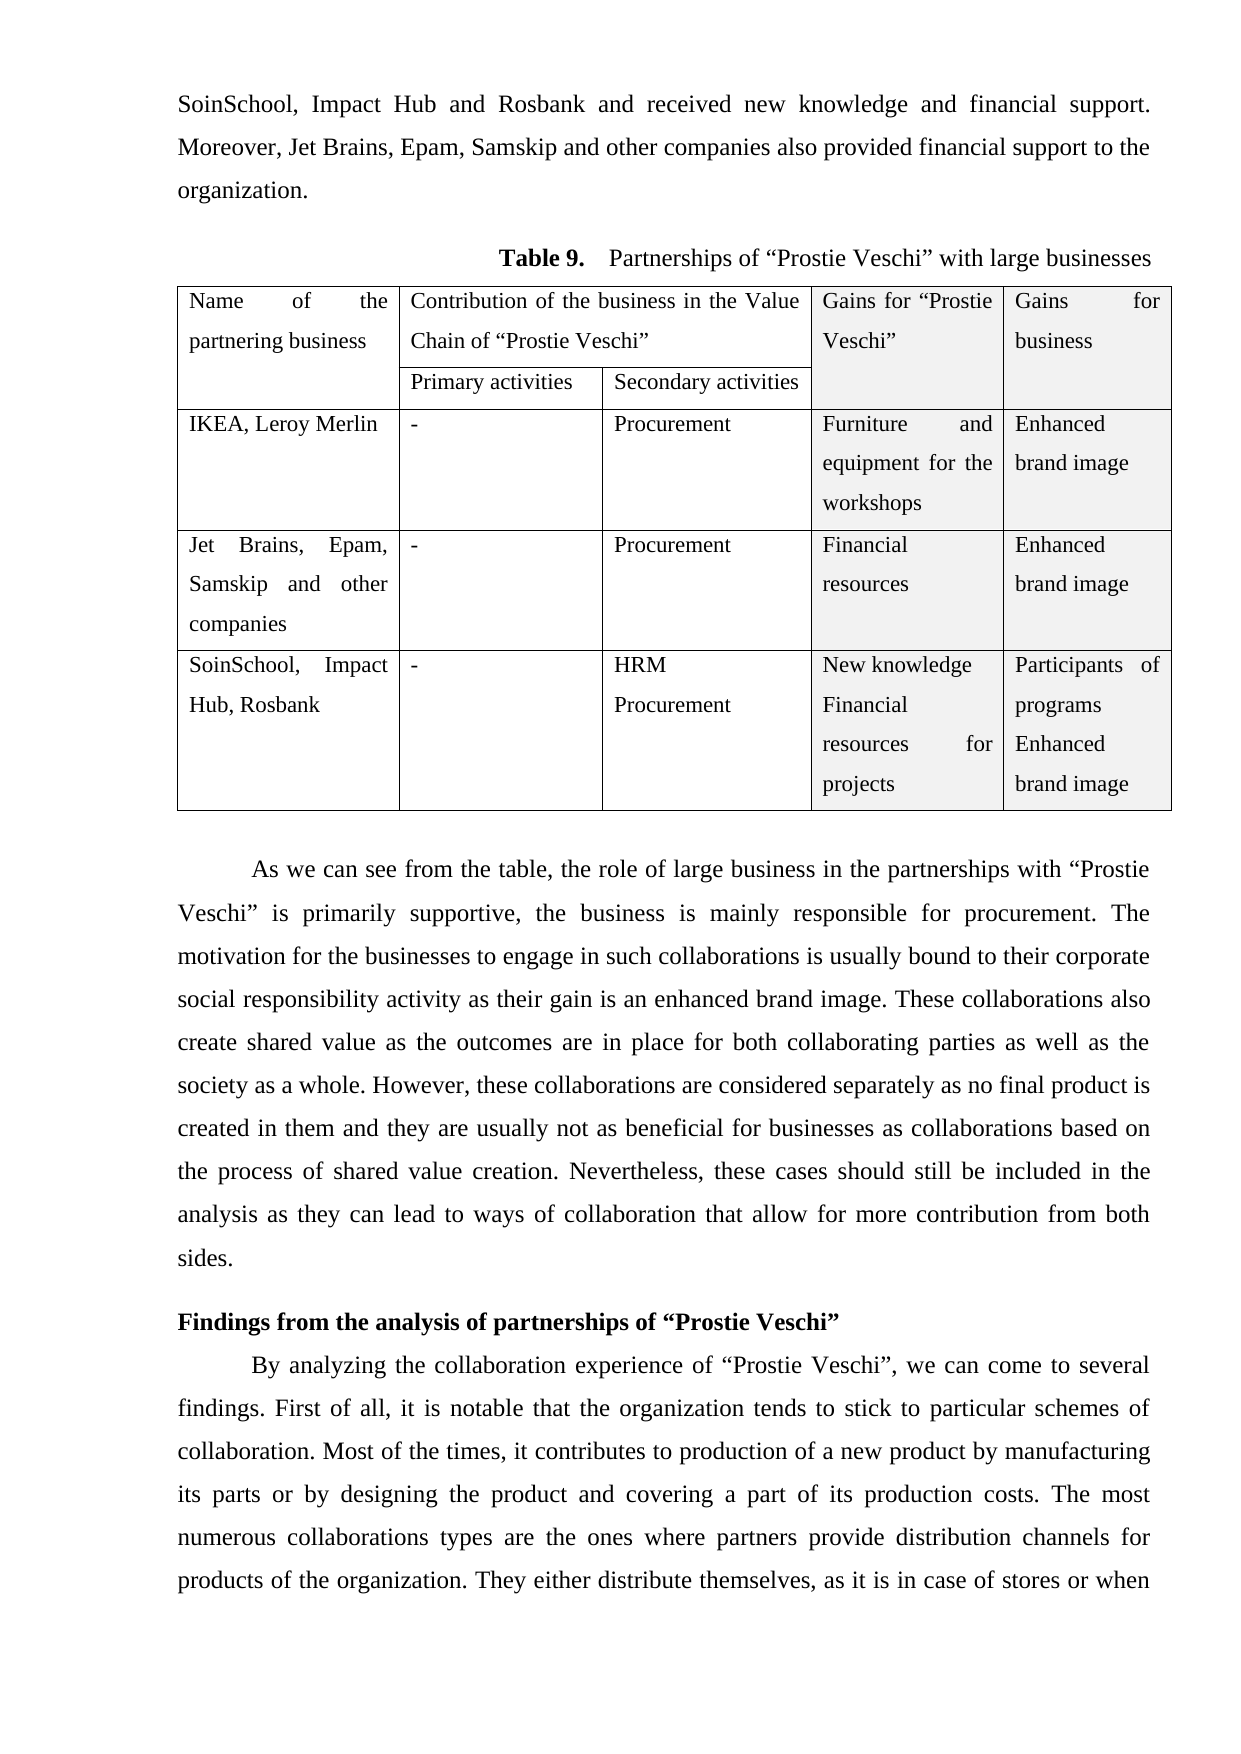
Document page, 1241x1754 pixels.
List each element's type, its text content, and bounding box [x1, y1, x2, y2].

table_cell HRM Procurement [603, 651, 811, 810]
table_header Contribution of the business in the Value Chain of “Prostie Veschi” [400, 287, 811, 367]
table_cell IKEA, Leroy Merlin [178, 410, 399, 529]
table_cell New knowledge Financial resources for projects [812, 651, 1003, 810]
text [177, 1350, 1152, 1594]
table_header Gains for “Prostie Veschi” [812, 287, 1003, 409]
table_cell Furniture and equipment for the workshops [812, 410, 1003, 529]
table_cell Enhanced brand image [1004, 531, 1171, 650]
table_cell Secondary activities [603, 368, 811, 409]
table_cell Participants of programs Enhanced brand image [1004, 651, 1171, 810]
table_cell Procurement [603, 410, 811, 529]
table_cell Procurement [603, 531, 811, 650]
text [177, 89, 1152, 204]
table_cell - [400, 651, 602, 810]
table_cell Primary activities [400, 368, 602, 409]
text Partnerships of “Prostie Veschi” with large businesses [215, 243, 1152, 272]
table_cell SoinSchool, Impact Hub, Rosbank [178, 651, 399, 810]
table_cell Jet Brains, Epam, Samskip and other companies [178, 531, 399, 650]
table_header Name of the partnering business [178, 287, 399, 409]
subtitle Findings from the analysis of partnerships of “Prostie Veschi” [177, 1307, 1152, 1335]
table_cell Enhanced brand image [1004, 410, 1171, 529]
table_cell - [400, 531, 602, 650]
table_cell - [400, 410, 602, 529]
text As we can see from the table, the role of large business in the partnerships with “Prostie Veschi” is primarily supportive, the business is mainly responsible for procurement. The motivation for the businesses to engage in such collaborations is usually bound to their corporate social responsibility activity as their gain is an enhanced brand image. These collaborations also create shared value as the outcomes are in place for both collaborating parties as well as the society as a whole. However, these collaborations are considered separately as no final product is created in them and they are usually not as beneficial for businesses as collaborations based on the process of shared value creation. Nevertheless, these cases should still be included in the analysis as they can lead to ways of collaboration that allow for more contribution from both sides. [177, 854, 1152, 1271]
table_header Gains for business [1004, 287, 1171, 409]
table_cell Financial resources [812, 531, 1003, 650]
